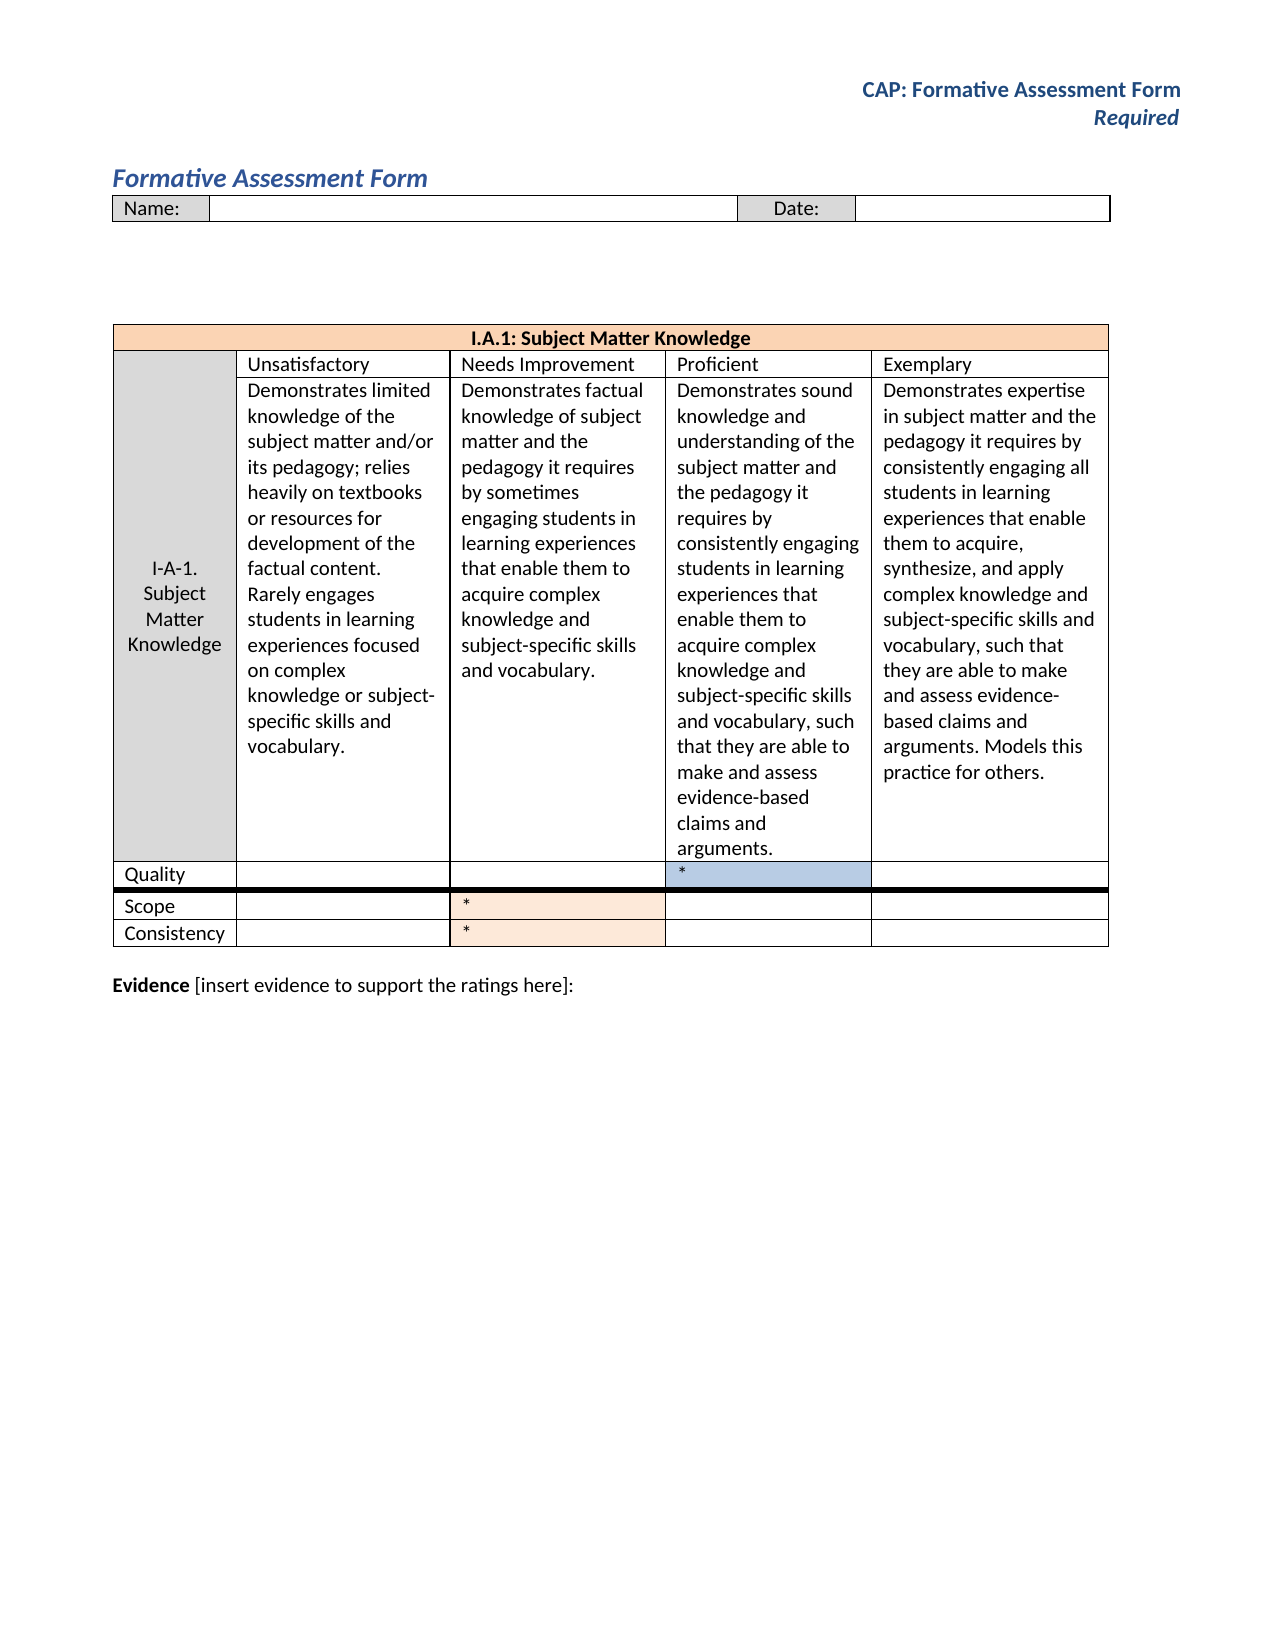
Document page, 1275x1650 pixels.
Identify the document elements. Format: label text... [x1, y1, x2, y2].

table_cell Demonstrates sound knowledge and understanding of the subject matter and the pedagogy it requires by consistently engaging students in learning experiences that enable them to acquire complex knowledge and subject-specific skills and vocabulary, such that they are able to make and assess evidence-based claims and arguments. [666, 378, 871, 861]
table_header I.A.1: Subject Matter Knowledge [114, 325, 1108, 350]
table_cell * [451, 920, 665, 946]
table_cell [666, 920, 871, 946]
table_header [210, 196, 737, 221]
table_cell Exemplary [872, 351, 1108, 377]
table_cell Unsatisfactory [237, 351, 449, 377]
table_header Name: [113, 196, 209, 221]
table_cell [872, 893, 1108, 919]
table_cell Demonstrates limited knowledge of the subject matter and/or its pedagogy; relies heavily on textbooks or resources for development of the factual content. Rarely engages students in learning experiences focused on complex knowledge or subject-specific skills and vocabulary. [237, 378, 449, 861]
table_cell [666, 893, 871, 919]
table_cell [237, 920, 449, 946]
table_cell * [451, 893, 665, 919]
table_cell [237, 862, 449, 887]
table_cell Proficient [666, 351, 871, 377]
table_cell Demonstrates factual knowledge of subject matter and the pedagogy it requires by sometimes engaging students in learning experiences that enable them to acquire complex knowledge and subject-specific skills and vocabulary. [451, 378, 665, 861]
table_cell * [666, 862, 871, 887]
table_cell Demonstrates expertise in subject matter and the pedagogy it requires by consistently engaging all students in learning experiences that enable them to acquire, synthesize, and apply complex knowledge and subject-specific skills and vocabulary, such that they are able to make and assess evidence-based claims and arguments. Models this practice for others. [872, 378, 1108, 861]
table_cell Scope [114, 893, 236, 919]
table_cell [872, 920, 1108, 946]
table_cell [872, 862, 1108, 887]
table_header Date: [738, 196, 855, 221]
text Evidence [insert evidence to support the ratings here]: [112, 972, 1181, 997]
table_cell [237, 893, 449, 919]
table_cell I-A-1. Subject Matter Knowledge [114, 351, 236, 861]
table_cell Consistency [114, 920, 236, 946]
table_header [856, 196, 1109, 221]
text Formative Assessment Form [112, 162, 1181, 194]
table_cell Needs Improvement [451, 351, 665, 377]
table_cell [451, 862, 665, 887]
table_cell Quality [114, 862, 236, 887]
